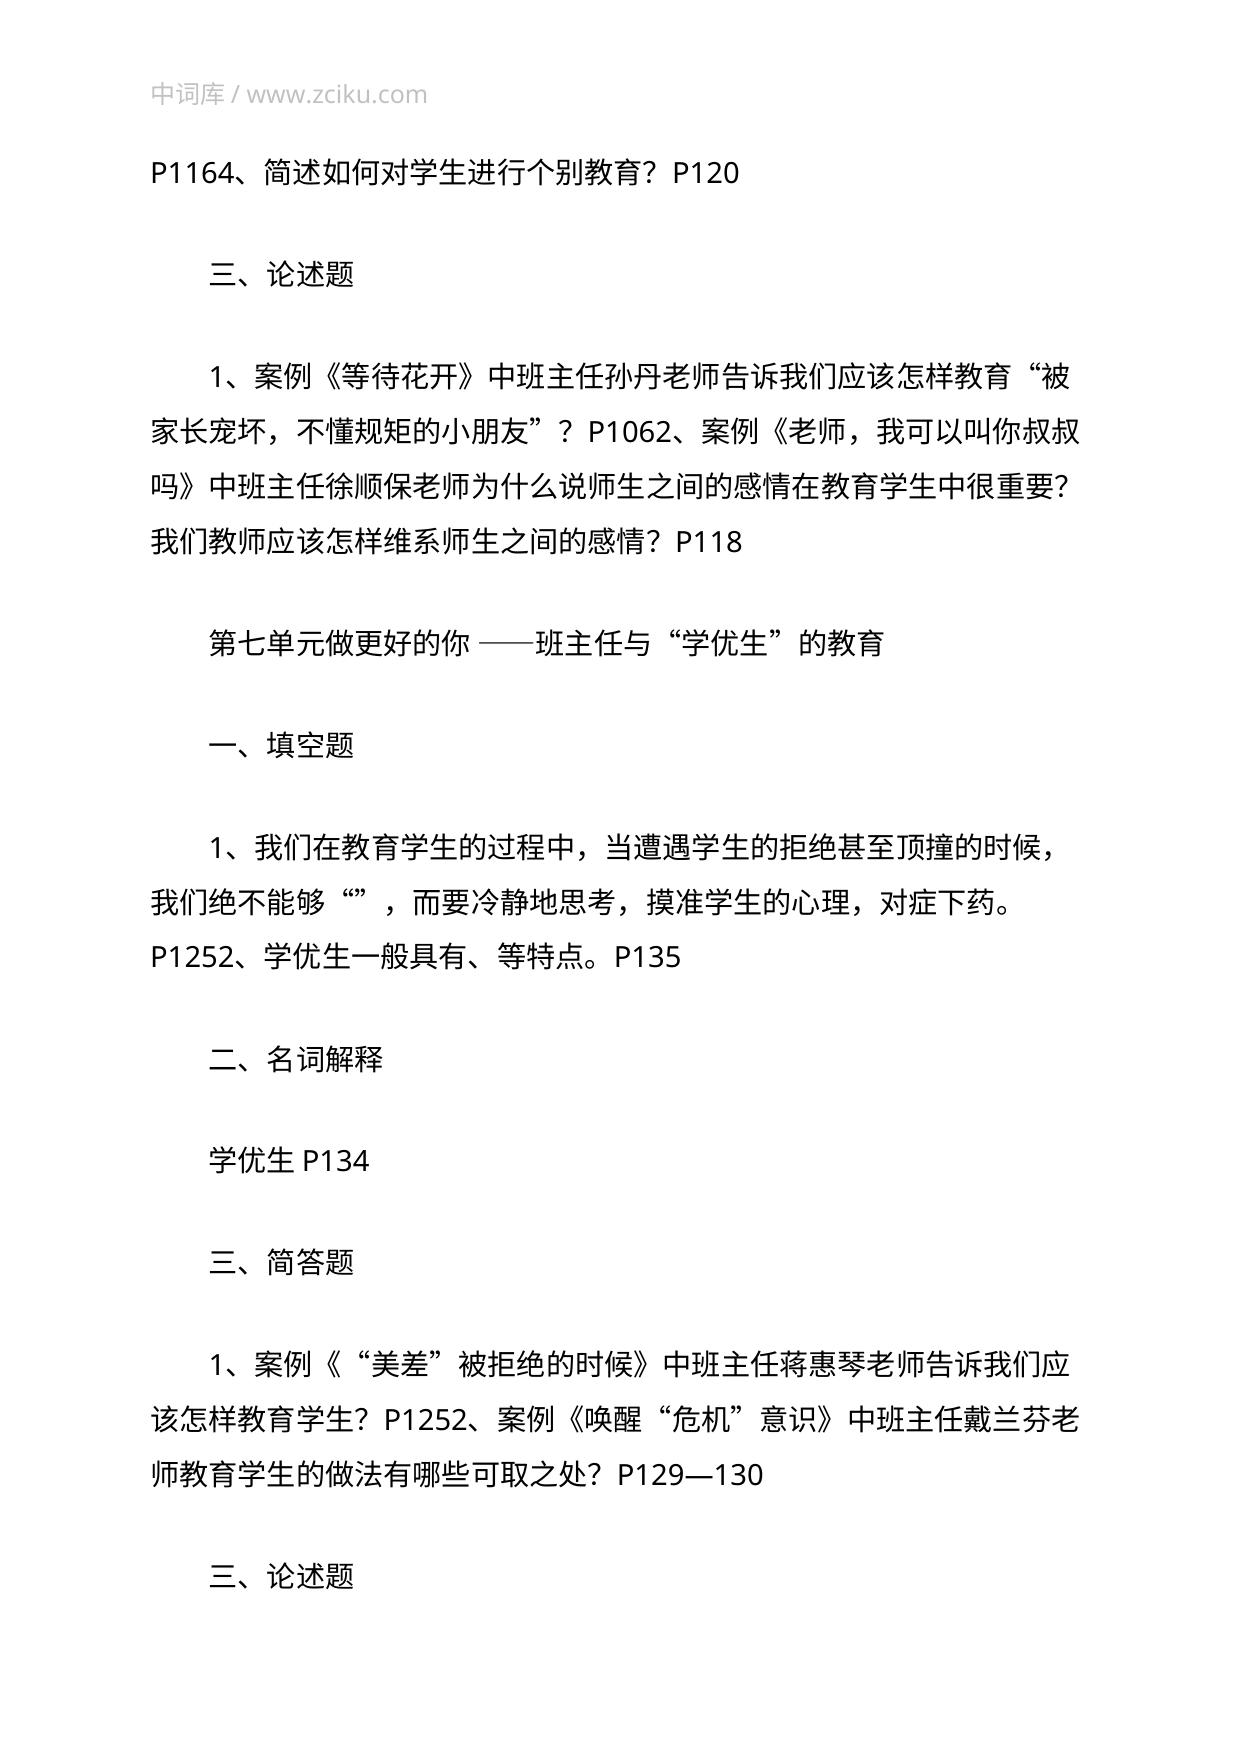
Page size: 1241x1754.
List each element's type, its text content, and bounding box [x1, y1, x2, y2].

text 1、我们在教育学生的过程中，当遭遇学生的拒绝甚至顶撞的时候，我们绝不能够“”，而要冷静地思考，摸准学生的心理，对症下药。P1252、学优生一般具有、等特点。P135 [150, 824, 1090, 976]
text 1、案例《“美差”被拒绝的时候》中班主任蒋惠琴老师告诉我们应该怎样教育学生？P1252、案例《唤醒“危机”意识》中班主任戴兰芬老师教育学生的做法有哪些可取之处？P129—130 [150, 1342, 1090, 1494]
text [150, 150, 1090, 192]
text 第七单元做更好的你 ——班主任与“学优生”的教育 [150, 621, 1090, 663]
text 三、论述题 [150, 1553, 1090, 1596]
text 学优生P134 [150, 1138, 1090, 1180]
text 三、简答题 [150, 1240, 1090, 1282]
text 一、填空题 [150, 722, 1090, 765]
text 二、名词解释 [150, 1036, 1090, 1078]
text 1、案例《等待花开》中班主任孙丹老师告诉我们应该怎样教育“被家长宠坏，不懂规矩的小朋友”？P1062、案例《老师，我可以叫你叔叔吗》中班主任徐顺保老师为什么说师生之间的感情在教育学生中很重要？我们教师应该怎样维系师生之间的感情？P118 [150, 354, 1090, 561]
text 三、论述题 [150, 252, 1090, 294]
